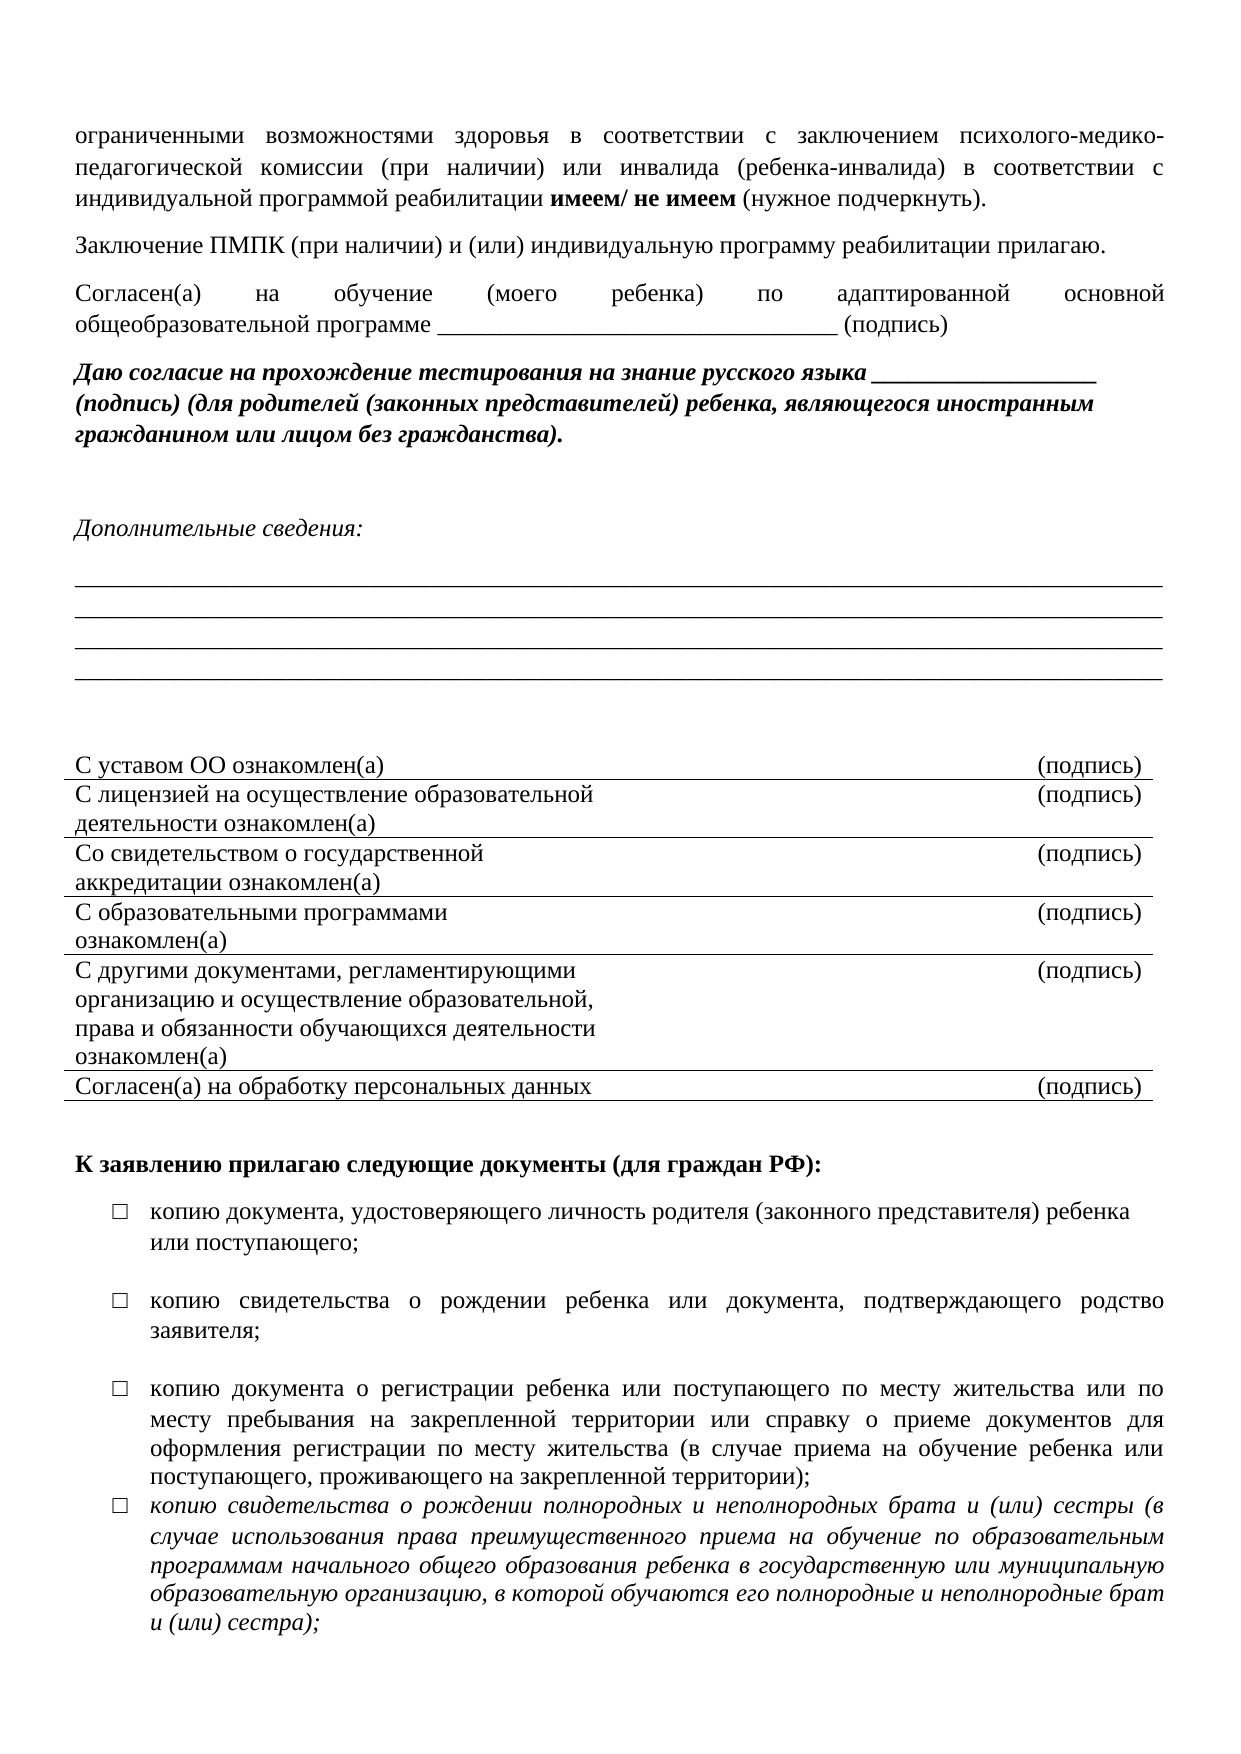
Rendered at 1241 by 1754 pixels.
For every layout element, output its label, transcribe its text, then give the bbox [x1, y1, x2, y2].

text К заявлению прилагаю следующие документы (для граждан РФ): [75, 1149, 1165, 1177]
table_cell (подпись) [616, 1071, 1153, 1100]
list копию свидетельства о рождении ребенка или документа, подтверждающего родство заявителя; [112, 1285, 1165, 1373]
table_header (подпись) [616, 750, 1153, 778]
table_cell (подпись) [616, 897, 1153, 954]
table_cell С другими документами, регламентирующими организацию и осуществление образовательной, права и обязанности обучающихся деятельности ознакомлен(а) [64, 955, 616, 1070]
table_cell С лицензией на осуществление образовательной деятельности ознакомлен(а) [64, 780, 616, 837]
table_cell (подпись) [616, 955, 1153, 1070]
table_cell (подпись) [616, 838, 1153, 896]
list копию документа о регистрации ребенка или поступающего по месту жительства или по месту пребывания на закрепленной территории или справку о приеме документов для оформления регистрации по месту жительства (в случае приема на обучение ребенка или поступающего, проживающего на закрепленной территории); [112, 1373, 1165, 1490]
text Согласен(а) на обучение (моего ребенка) по адаптированной основной общеобразовательной программе ________________________________ (подпись) [75, 278, 1165, 338]
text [75, 121, 1165, 211]
text ____________________________________________________________________________________________________________________________________________________________________________________________________________________________________________________________________________________________________________________________________________________________ [75, 561, 1165, 683]
list копию документа, удостоверяющего личность родителя (законного представителя) ребенка или поступающего; [112, 1196, 1165, 1285]
text Заключение ПМПК (при наличии) и (или) индивидуальную программу реабилитации прилагаю. [75, 230, 1165, 259]
list копию свидетельства о рождении полнородных и неполнородных брата и (или) сестры (в случае использования права преимущественного приема на обучение по образовательным программам начального общего образования ребенка в государственную или муниципальную образовательную организацию, в которой обучаются его полнородные и неполнородные брат и (или) сестра); [112, 1490, 1165, 1636]
text Дополнительные сведения: [75, 513, 1165, 542]
table_header С уставом ОО ознакомлен(а) [64, 750, 616, 778]
table_cell Со свидетельством о государственной аккредитации ознакомлен(а) [64, 838, 616, 896]
table_cell Согласен(а) на обработку персональных данных [64, 1071, 616, 1100]
table_cell (подпись) [616, 780, 1153, 837]
text Даю согласие на прохождение тестирования на знание русского языка __________________ (подпись) (для родителей (законных представителей) ребенка, являющегося иностранным гражданином или лицом без гражданства). [75, 357, 1165, 448]
table_cell С образовательными программами ознакомлен(а) [64, 897, 616, 954]
